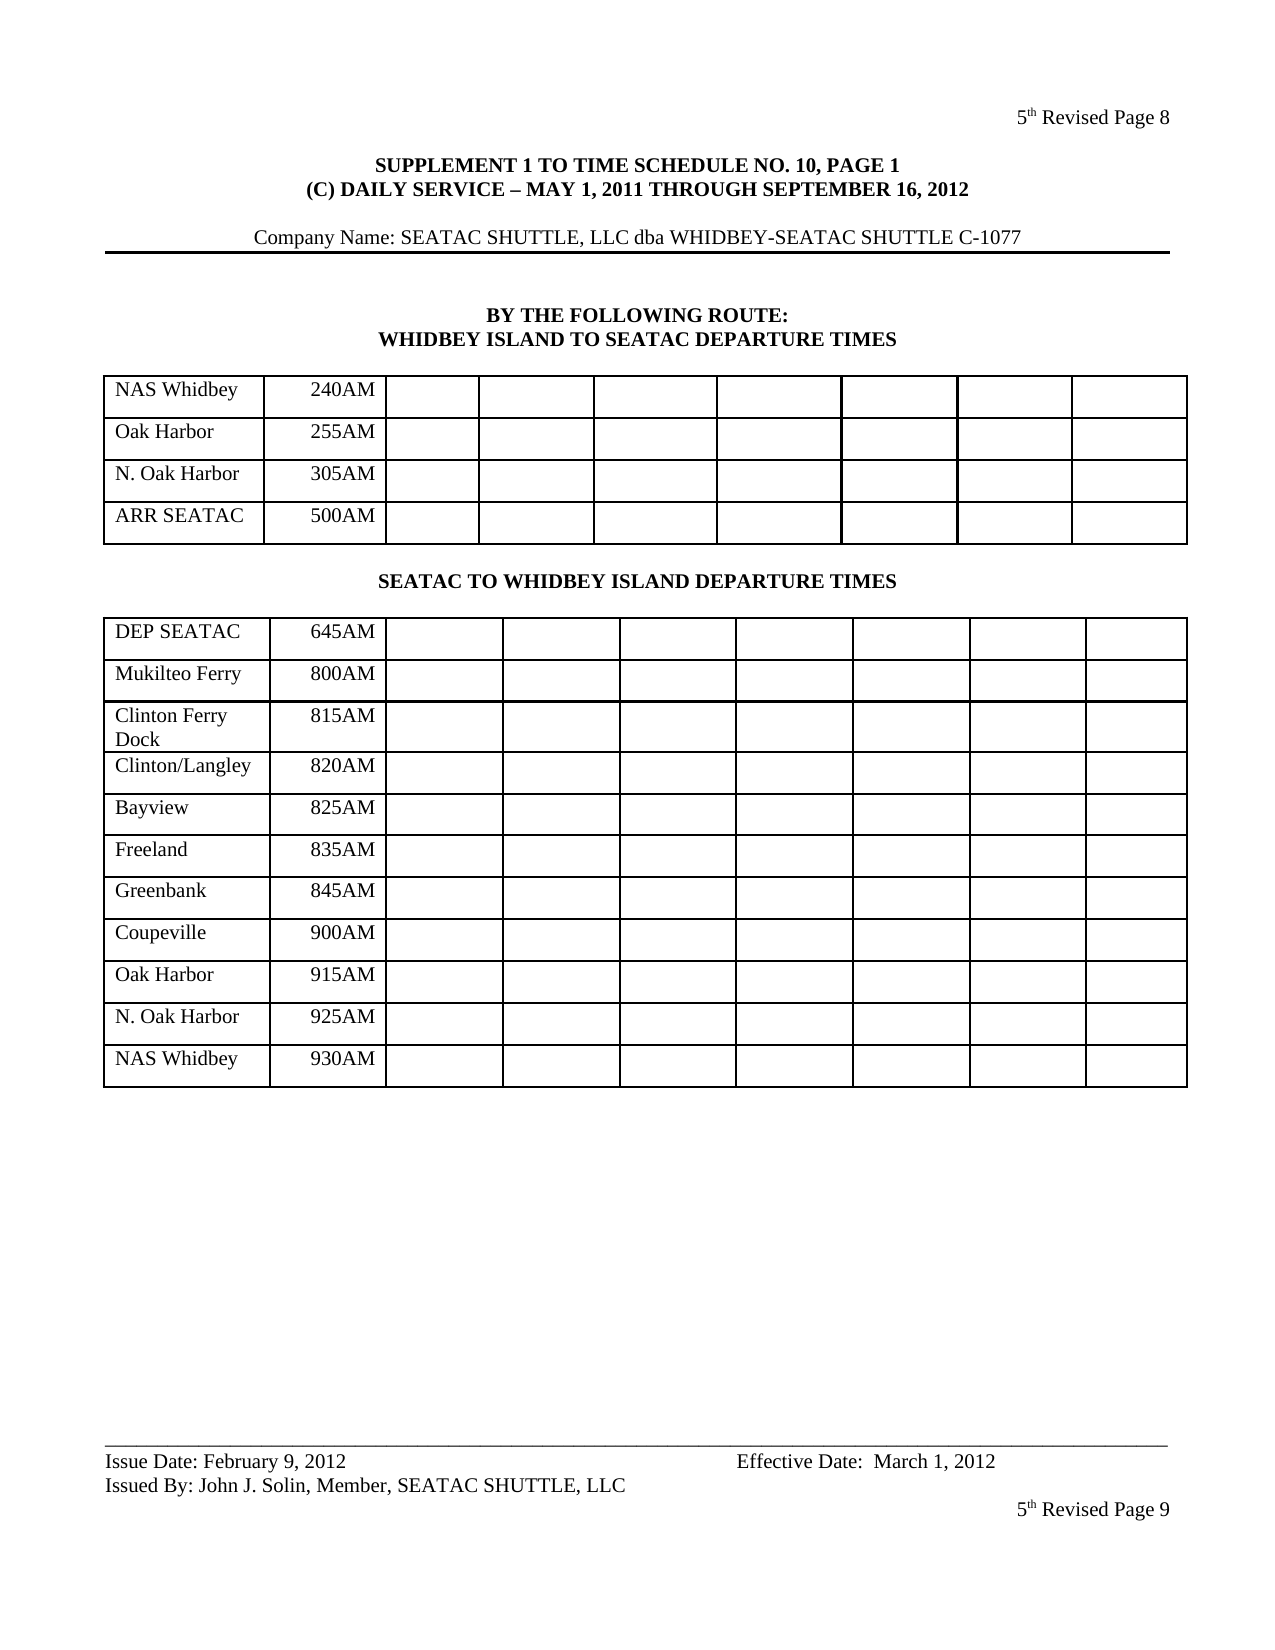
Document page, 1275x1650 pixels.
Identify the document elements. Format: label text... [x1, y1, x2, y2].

table_cell [595, 503, 716, 542]
table_cell [854, 878, 969, 918]
table_cell 500AM [265, 503, 385, 542]
table_cell [621, 703, 735, 751]
table_cell [504, 753, 619, 792]
table_cell [480, 503, 593, 542]
table_cell [737, 753, 852, 792]
table_cell [1073, 503, 1186, 542]
table_header [971, 619, 1085, 658]
table_cell [843, 461, 956, 501]
table_header [595, 377, 716, 417]
table_cell ARR SEATAC [105, 503, 263, 542]
table_cell [387, 795, 502, 834]
table_header 645AM [271, 619, 385, 658]
table_cell 800AM [271, 661, 385, 700]
table_cell [621, 920, 735, 960]
table_cell [387, 503, 478, 542]
table_cell [387, 461, 478, 501]
table_cell [959, 419, 1071, 459]
table_cell [737, 795, 852, 834]
table_cell [718, 419, 840, 459]
text Issued By: John J. Solin, Member, SEATAC SHUTTLE, LLC [105, 1473, 1170, 1497]
table_cell [1087, 878, 1186, 918]
table_cell [387, 1004, 502, 1044]
table_header [480, 377, 593, 417]
table_cell [387, 1046, 502, 1086]
table_cell [854, 1046, 969, 1086]
table_cell [959, 503, 1071, 542]
table_cell [1073, 461, 1186, 501]
table_cell [387, 703, 502, 751]
table_cell [737, 920, 852, 960]
table_cell 825AM [271, 795, 385, 834]
table_cell [718, 461, 840, 501]
table_cell [621, 1004, 735, 1044]
table_cell 305AM [265, 461, 385, 501]
table_cell [971, 703, 1085, 751]
table_cell [1087, 795, 1186, 834]
table_cell [1087, 962, 1186, 1002]
table_cell [387, 836, 502, 876]
table_cell [504, 878, 619, 918]
table_cell 845AM [271, 878, 385, 918]
table_header [718, 377, 840, 417]
table_cell N. Oak Harbor [105, 461, 263, 501]
table_cell [854, 1004, 969, 1044]
table_cell Oak Harbor [105, 962, 269, 1002]
table_cell 915AM [271, 962, 385, 1002]
table_cell [387, 419, 478, 459]
table_cell [504, 661, 619, 700]
table_cell Clinton/Langley [105, 753, 269, 792]
table_header [737, 619, 852, 658]
table_header 240AM [265, 377, 385, 417]
table_cell [621, 661, 735, 700]
text (C) DAILY SERVICE – MAY 1, 2011 THROUGH SEPTEMBER 16, 2012 [105, 177, 1170, 201]
table_cell [621, 1046, 735, 1086]
text WHIDBEY ISLAND TO SEATAC DEPARTURE TIMES [105, 327, 1170, 351]
table_cell [480, 461, 593, 501]
table_header [854, 619, 969, 658]
text 5th Revised Page 9 [105, 1497, 1170, 1521]
table_cell [737, 836, 852, 876]
table_cell Freeland [105, 836, 269, 876]
table_cell [504, 836, 619, 876]
table_cell [971, 1046, 1085, 1086]
table_cell [480, 419, 593, 459]
table_cell [595, 461, 716, 501]
table_cell [854, 836, 969, 876]
table_cell [971, 795, 1085, 834]
table_cell [387, 962, 502, 1002]
table_cell [621, 753, 735, 792]
table_cell [737, 962, 852, 1002]
table_cell [854, 920, 969, 960]
text SEATAC TO WHIDBEY ISLAND DEPARTURE TIMES [105, 568, 1170, 593]
table_cell [504, 1004, 619, 1044]
table_cell [1087, 753, 1186, 792]
table_cell Oak Harbor [105, 419, 263, 459]
table_cell [387, 661, 502, 700]
table_cell [1087, 1004, 1186, 1044]
table_header [1073, 377, 1186, 417]
table_header NAS Whidbey [105, 377, 263, 417]
text Company Name: SEATAC SHUTTLE, LLC dba WHIDBEY-SEATAC SHUTTLE C-1077 [105, 225, 1170, 251]
table_header [1087, 619, 1186, 658]
text SUPPLEMENT 1 TO TIME SCHEDULE NO. 10, PAGE 1 [105, 153, 1170, 177]
table_cell [1087, 703, 1186, 751]
text 5th Revised Page 8 [105, 105, 1170, 129]
table_header [959, 377, 1071, 417]
table_cell [1073, 419, 1186, 459]
table_cell [843, 419, 956, 459]
table_cell [737, 1046, 852, 1086]
table_cell Greenbank [105, 878, 269, 918]
table_header [843, 377, 956, 417]
table_cell [504, 920, 619, 960]
table_header DEP SEATAC [105, 619, 269, 658]
table_cell [1087, 661, 1186, 700]
table_cell Coupeville [105, 920, 269, 960]
table_cell [843, 503, 956, 542]
table_cell [621, 795, 735, 834]
table_cell [854, 661, 969, 700]
table_cell [971, 1004, 1085, 1044]
table_cell 815AM [271, 703, 385, 751]
table_cell [1087, 836, 1186, 876]
table_header [387, 377, 478, 417]
table_cell [621, 962, 735, 1002]
table_cell Clinton Ferry Dock [105, 703, 269, 751]
table_cell NAS Whidbey [105, 1046, 269, 1086]
table_cell 930AM [271, 1046, 385, 1086]
table_cell [971, 661, 1085, 700]
table_cell [854, 753, 969, 792]
table_cell 900AM [271, 920, 385, 960]
table_cell 820AM [271, 753, 385, 792]
table_cell [1087, 920, 1186, 960]
table_cell [971, 753, 1085, 792]
table_cell 835AM [271, 836, 385, 876]
table_cell [621, 836, 735, 876]
table_cell [387, 753, 502, 792]
table_cell [504, 795, 619, 834]
text BY THE FOLLOWING ROUTE: [105, 303, 1170, 327]
table_cell [971, 878, 1085, 918]
table_header [387, 619, 502, 658]
table_cell [971, 920, 1085, 960]
table_cell [387, 920, 502, 960]
text ______________________________________________________________________________________________________ [105, 1424, 1170, 1449]
table_cell [1087, 1046, 1186, 1086]
table_cell [737, 661, 852, 700]
text Issue Date: February 9, 2012 Effective Date: March 1, 2012 [105, 1449, 1170, 1473]
table_cell [854, 962, 969, 1002]
table_header [621, 619, 735, 658]
table_cell 255AM [265, 419, 385, 459]
table_cell [504, 703, 619, 751]
table_cell [959, 461, 1071, 501]
table_cell [595, 419, 716, 459]
table_cell 925AM [271, 1004, 385, 1044]
table_cell [504, 1046, 619, 1086]
table_cell [971, 836, 1085, 876]
table_cell [504, 962, 619, 1002]
table_cell N. Oak Harbor [105, 1004, 269, 1044]
table_cell [621, 878, 735, 918]
table_cell [854, 795, 969, 834]
table_header [504, 619, 619, 658]
table_cell [387, 878, 502, 918]
table_cell [971, 962, 1085, 1002]
table_cell [737, 1004, 852, 1044]
table_cell [718, 503, 840, 542]
table_cell [854, 703, 969, 751]
table_cell Bayview [105, 795, 269, 834]
table_cell [737, 878, 852, 918]
table_cell Mukilteo Ferry [105, 661, 269, 700]
table_cell [737, 703, 852, 751]
